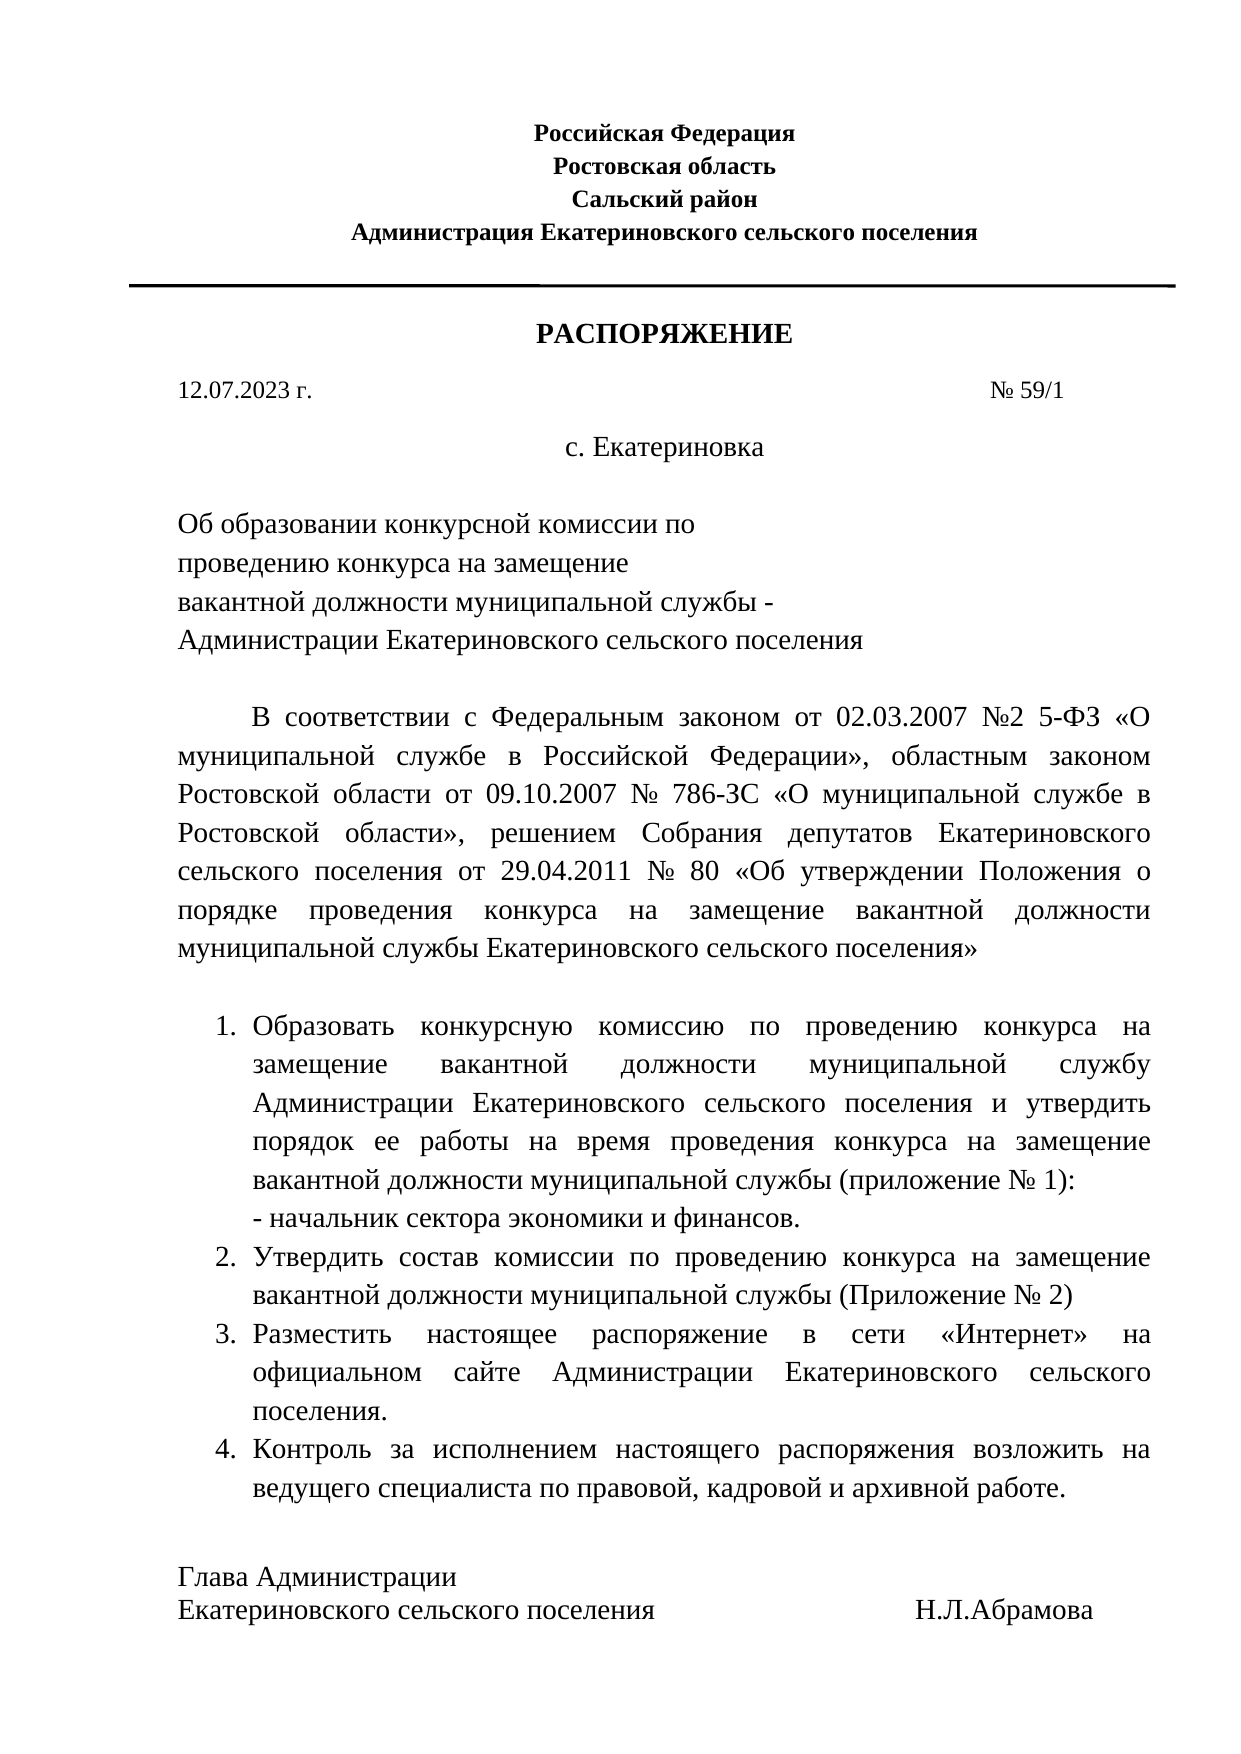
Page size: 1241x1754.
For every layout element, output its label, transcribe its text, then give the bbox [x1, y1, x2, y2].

text Екатериновского сельского поселения Н.Л.Абрамова [177, 1592, 1152, 1626]
text 12.07.2023 г. № 59/1 [177, 376, 1152, 404]
text Администрация Екатериновского сельского поселения [177, 217, 1152, 246]
text Администрации Екатериновского сельского поселения [177, 622, 1152, 656]
text Ростовская область [177, 151, 1152, 180]
list Разместить настоящее распоряжение в сети «Интернет» на официальном сайте Администрации Екатериновского сельского поселения. [215, 1316, 1152, 1427]
text Об образовании конкурсной комиссии по [177, 507, 1152, 540]
list Образовать конкурсную комиссию по проведению конкурса на замещение вакантной должности муниципальной службу Администрации Екатериновского сельского поселения и утвердить порядок ее работы на время проведения конкурса на замещение вакантной должности муниципальной службы (приложение № 1): [215, 1008, 1152, 1195]
text Глава Администрации [177, 1559, 1152, 1592]
text проведению конкурса на замещение [177, 545, 1152, 579]
list Утвердить состав комиссии по проведению конкурса на замещение вакантной должности муниципальной службы (Приложение № 2) [215, 1239, 1152, 1311]
text вакантной должности муниципальной службы - [177, 584, 1152, 617]
text Российская Федерация [177, 118, 1152, 147]
list Контроль за исполнением настоящего распоряжения возложить на ведущего специалиста по правовой, кадровой и архивной работе. [215, 1432, 1152, 1504]
text - начальник сектора экономики и финансов. [252, 1200, 1152, 1234]
text Сальский район [177, 184, 1152, 213]
text В соответствии с Федеральным законом от 02.03.2007 №2 5-ФЗ «О муниципальной службе в Российской Федерации», областным законом Ростовской области от 09.10.2007 № 786-ЗС «О муниципальной службе в Ростовской области», решением Собрания депутатов Екатериновского сельского поселения от 29.04.2011 № 80 «Об утверждении Положения о порядке проведения конкурса на замещение вакантной должности муниципальной службы Екатериновского сельского поселения» [177, 699, 1152, 964]
text с. Екатериновка [177, 429, 1152, 463]
text РАСПОРЯЖЕНИЕ [177, 316, 1152, 350]
